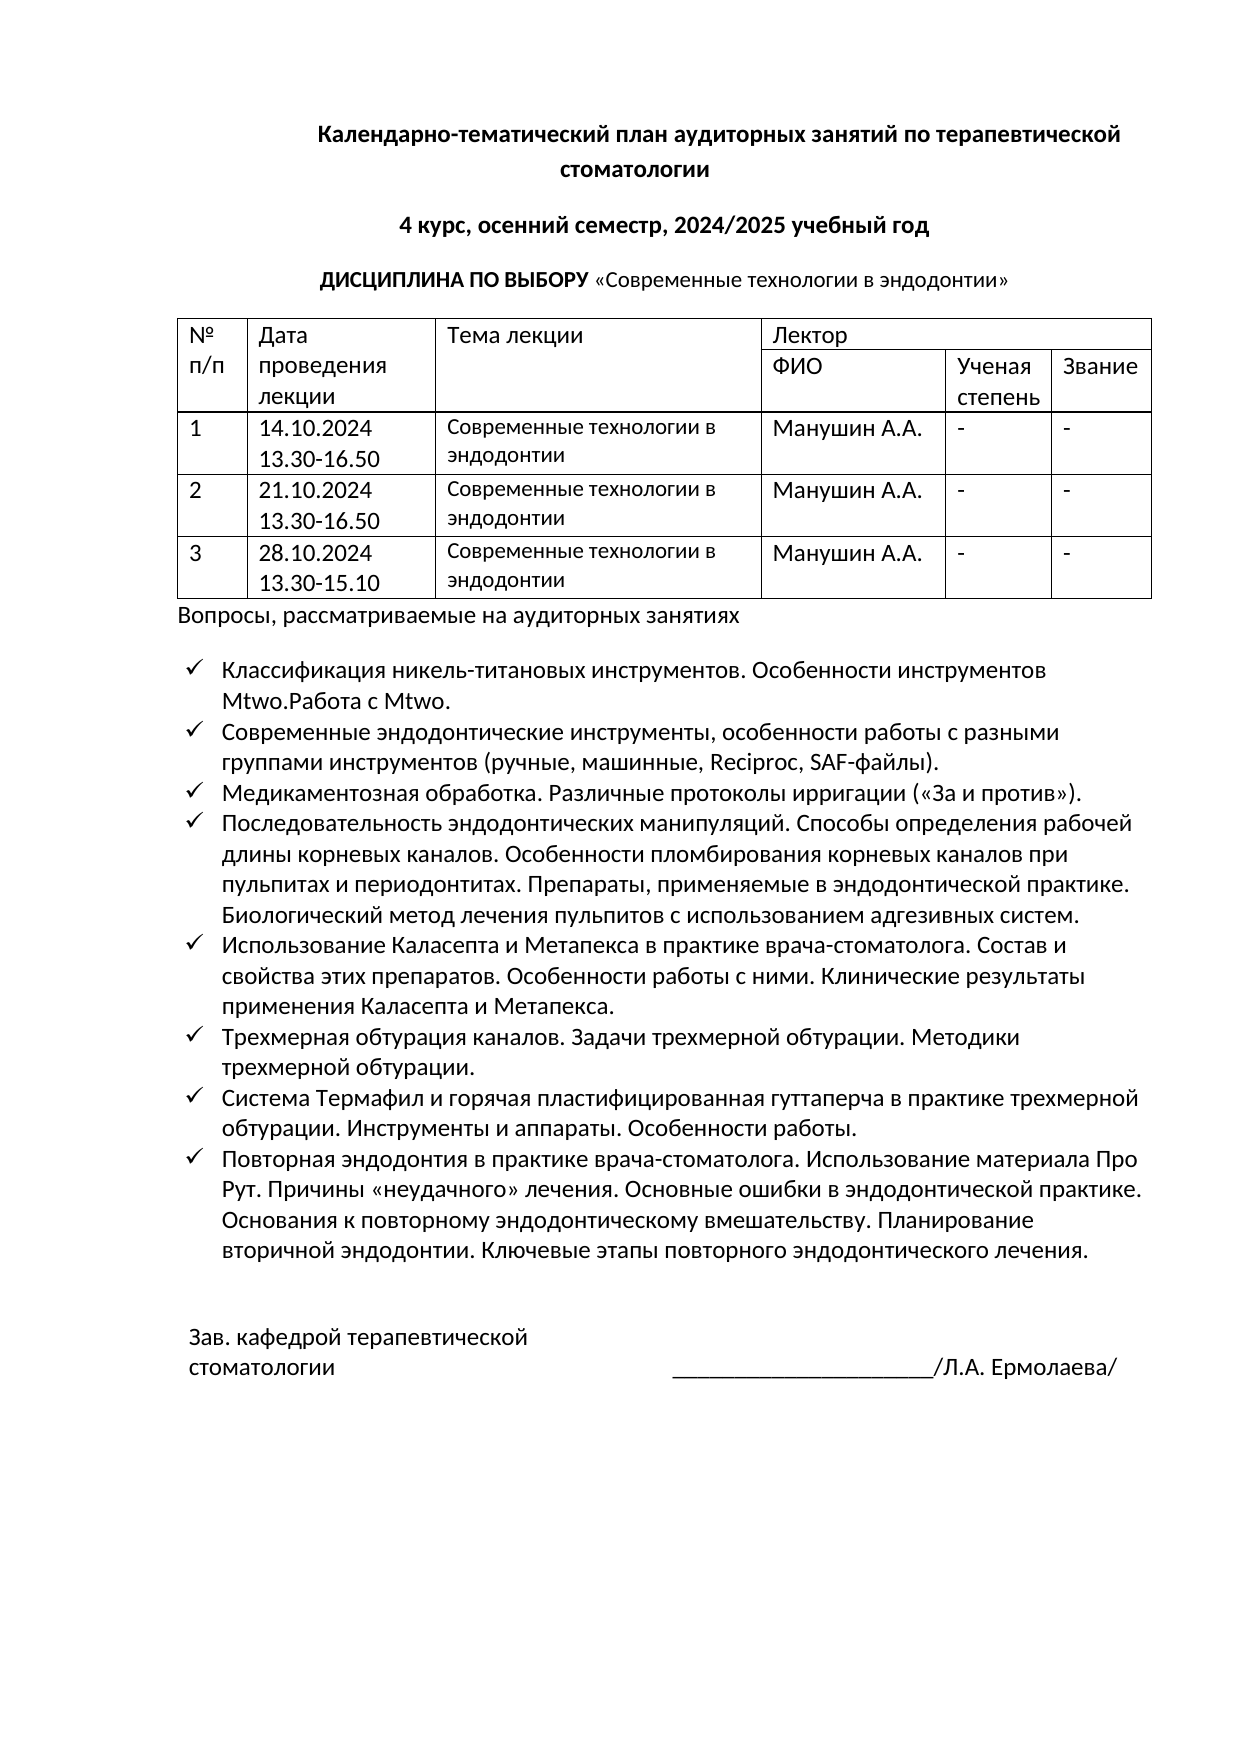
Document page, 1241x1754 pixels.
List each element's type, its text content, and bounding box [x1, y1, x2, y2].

list Использование Каласепта и Метапекса в практике врача-стоматолога. Состав и свойства этих препаратов. Особенности работы с ними. Клинические результаты применения Каласепта и Метапекса. [184, 929, 1152, 1021]
text Календарно-тематический план аудиторных занятий по терапевтической стоматологии [103, 118, 1167, 184]
list Классификация никель-титановых инструментов. Особенности инструментов Mtwo.Работа с Mtwo. [184, 654, 1152, 716]
table_cell 14.10.2024 13.30-16.50 [248, 413, 435, 473]
table_cell 1 [178, 413, 247, 473]
table_cell Манушин А.А. [762, 413, 945, 473]
table_cell Современные технологии в эндодонтии [436, 475, 761, 536]
text Вопросы, рассматриваемые на аудиторных занятиях [177, 599, 1152, 629]
table_cell Звание [1052, 350, 1151, 411]
text 4 курс, осенний семестр, 2024/2025 учебный год [177, 209, 1152, 239]
table_cell Современные технологии в эндодонтии [436, 537, 761, 598]
table_cell 2 [178, 475, 247, 536]
table_cell - [946, 413, 1051, 473]
table_cell - [946, 475, 1051, 536]
table_cell 3 [178, 537, 247, 598]
table_cell 28.10.2024 13.30-15.10 [248, 537, 435, 598]
table_cell - [1052, 537, 1151, 598]
table_cell Ученая степень [946, 350, 1051, 411]
table_cell Современные технологии в эндодонтии [436, 413, 761, 473]
table_header Лектор [762, 319, 1151, 349]
table_header Дата проведения лекции [248, 319, 435, 411]
table_cell 21.10.2024 13.30-16.50 [248, 475, 435, 536]
table_header Тема лекции [436, 319, 761, 411]
text ДИСЦИПЛИНА ПО ВЫБОРУ «Современные технологии в эндодонтии» [177, 265, 1152, 293]
table_cell ФИО [762, 350, 945, 411]
list Современные эндодонтические инструменты, особенности работы с разными группами инструментов (ручные, машинные, Reciproc, SAF-файлы). [184, 716, 1152, 777]
list Последовательность эндодонтических манипуляций. Способы определения рабочей длины корневых каналов. Особенности пломбирования корневых каналов при пульпитах и периодонтитах. Препараты, применяемые в эндодонтической практике. Биологический метод лечения пульпитов с использованием адгезивных систем. [184, 807, 1152, 929]
list Медикаментозная обработка. Различные протоколы ирригации («За и против»). [184, 777, 1152, 807]
table_cell - [1052, 475, 1151, 536]
table_cell Манушин А.А. [762, 537, 945, 598]
table_cell - [946, 537, 1051, 598]
table_header № п/п [178, 319, 247, 411]
list Система Термафил и горячая пластифицированная гуттаперча в практике трехмерной обтурации. Инструменты и аппараты. Особенности работы. [184, 1082, 1152, 1143]
table_cell - [1052, 413, 1151, 473]
table_header _____________________/Л.А. Ермолаева/ [661, 1321, 1152, 1382]
list Трехмерная обтурация каналов. Задачи трехмерной обтурации. Методики трехмерной обтурации. [184, 1021, 1152, 1082]
table_cell Манушин А.А. [762, 475, 945, 536]
table_header Зав. кафедрой терапевтической стоматологии [177, 1321, 661, 1382]
list Повторная эндодонтия в практике врача-стоматолога. Использование материала Про Рут. Причины «неудачного» лечения. Основные ошибки в эндодонтической практике. Основания к повторному эндодонтическому вмешательству. Планирование вторичной эндодонтии. Ключевые этапы повторного эндодонтического лечения. [184, 1143, 1152, 1265]
